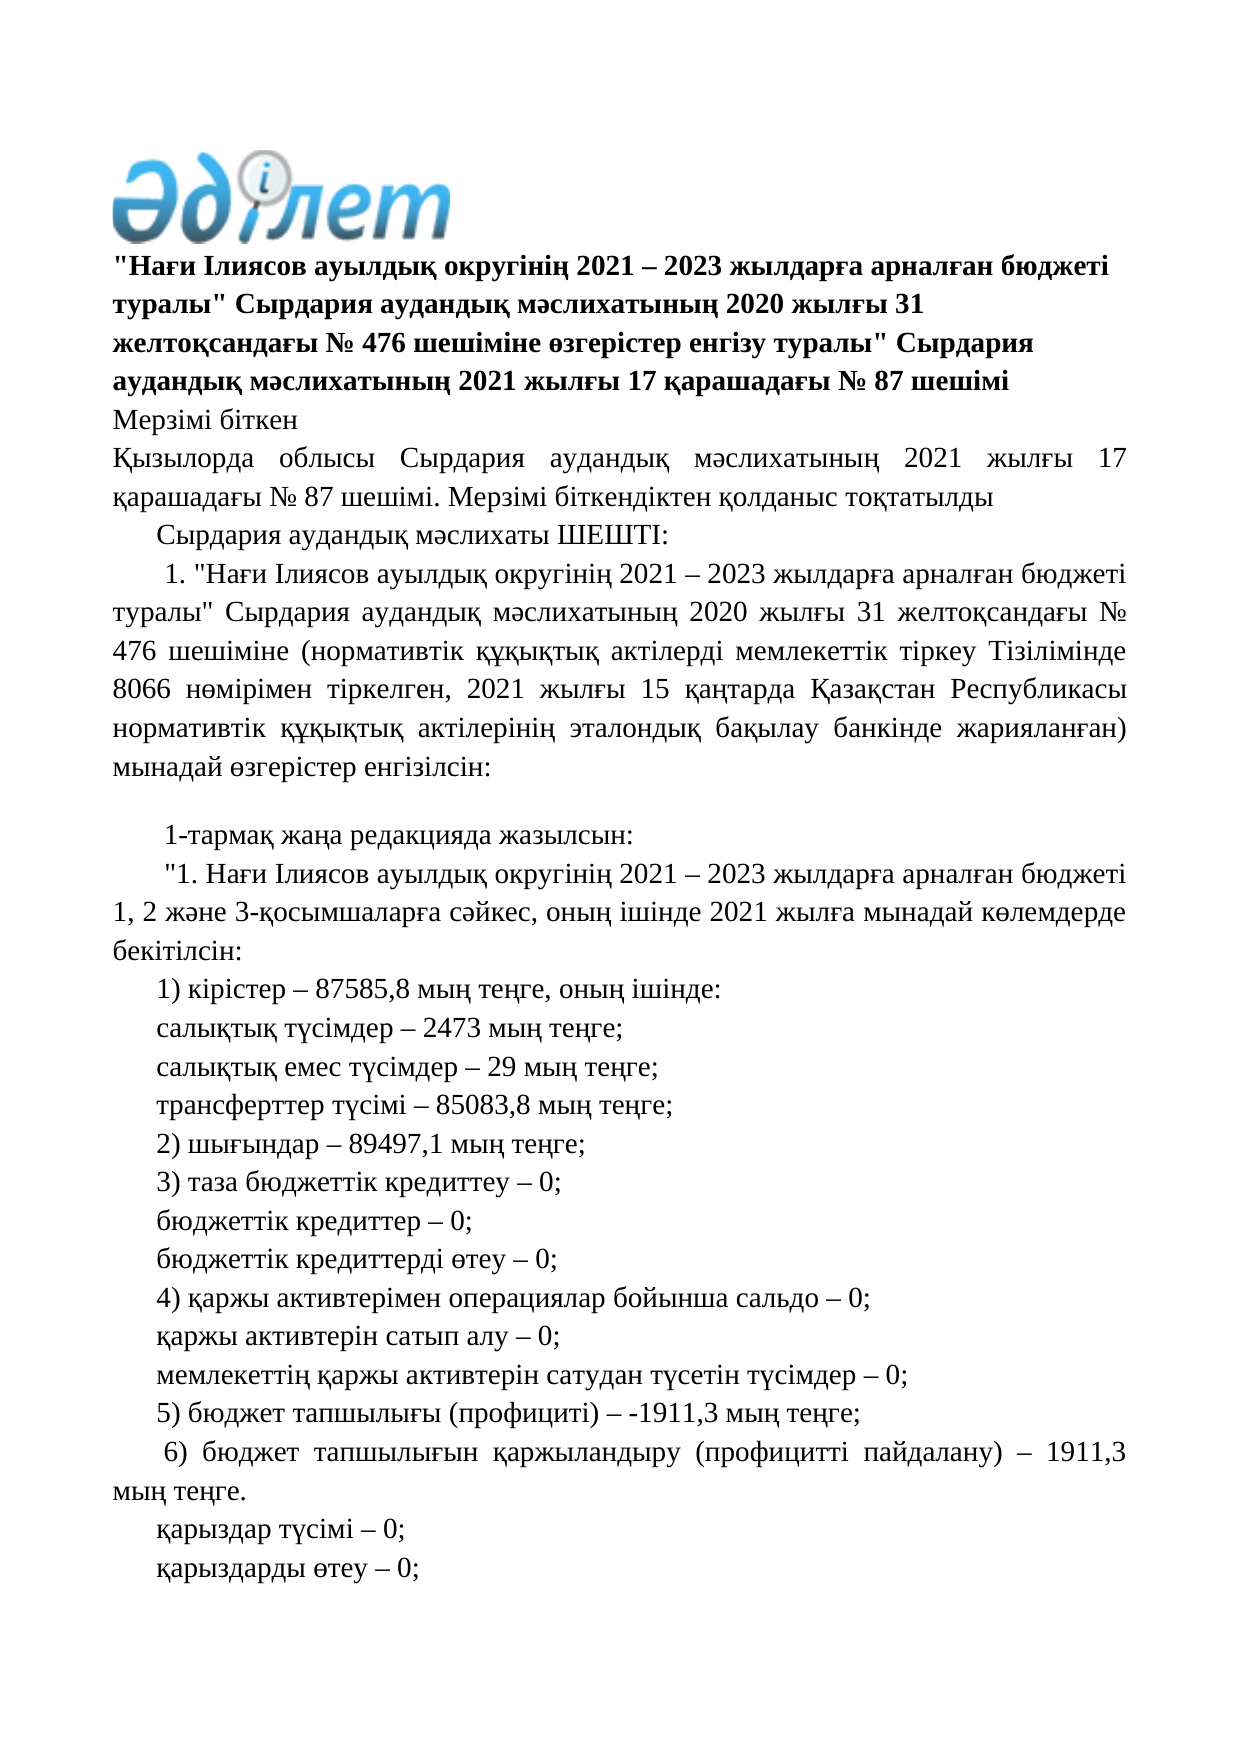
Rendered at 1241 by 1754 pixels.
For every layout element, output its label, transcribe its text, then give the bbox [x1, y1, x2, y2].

text Сырдария аудандық мәслихаты ШЕШТІ: [112, 517, 1128, 551]
text 5) бюджет тапшылығы (профициті) – -1911,3 мың теңге; [112, 1396, 1128, 1429]
text бюджеттік кредиттер – 0; [112, 1203, 1128, 1236]
text 1-тармақ жаңа редакцияда жазылсын: [112, 817, 1128, 851]
text қарыздарды өтеу – 0; [112, 1550, 1128, 1583]
text 4) қаржы активтерімен операциялар бойынша сальдо – 0; [112, 1280, 1128, 1313]
text 6) бюджет тапшылығын қаржыландыру (профицитті пайдалану) – 1911,3 мың теңге. [112, 1434, 1128, 1506]
text 1. "Нағи Ілиясов ауылдық округінің 2021 – 2023 жылдарға арналған бюджеті туралы" Сырдария аудандық мәслихатының 2020 жылғы 31 желтоқсандағы № 476 шешіміне (нормативтік құқықтық актілерді мемлекеттік тіркеу Тізілімінде 8066 нөмірімен тіркелген, 2021 жылғы 15 қаңтарда Қазақстан Республикасы нормативтік құқықтық актілерінің эталондық бақылау банкінде жарияланған) мынадай өзгерістер енгізілсін: [112, 556, 1128, 782]
text 1) кірістер – 87585,8 мың теңге, оның ішінде: [112, 972, 1128, 1005]
text "Нағи Ілиясов ауылдық округінің 2021 – 2023 жылдарға арналған бюджеті туралы" Сырдария аудандық мәслихатының 2020 жылғы 31 желтоқсандағы № 476 шешіміне өзгерістер енгізу туралы" Сырдария аудандық мәслихатының 2021 жылғы 17 қарашадағы № 87 шешімі [112, 248, 1128, 397]
text Қызылорда облысы Сырдария аудандық мәслихатының 2021 жылғы 17 қарашадағы № 87 шешімі. Мерзімі біткендіктен қолданыс тоқтатылды [112, 440, 1128, 512]
text салықтық емес түсімдер – 29 мың теңге; [112, 1049, 1128, 1082]
picture [112, 150, 451, 244]
text 3) таза бюджеттік кредиттеу – 0; [112, 1164, 1128, 1198]
text Мерзімі біткен [112, 402, 1128, 435]
text 2) шығындар – 89497,1 мың теңге; [112, 1126, 1128, 1159]
text салықтық түсімдер – 2473 мың теңге; [112, 1010, 1128, 1044]
text бюджеттік кредиттерді өтеу – 0; [112, 1241, 1128, 1275]
text мемлекеттің қаржы активтерін сатудан түсетін түсімдер – 0; [112, 1357, 1128, 1391]
text қаржы активтерін сатып алу – 0; [112, 1318, 1128, 1352]
text трансферттер түсімі – 85083,8 мың теңге; [112, 1087, 1128, 1121]
text қарыздар түсімі – 0; [112, 1511, 1128, 1545]
text "1. Нағи Ілиясов ауылдық округінің 2021 – 2023 жылдарға арналған бюджеті 1, 2 және 3-қосымшаларға сәйкес, оның ішінде 2021 жылға мынадай көлемдерде бекітілсін: [112, 856, 1128, 967]
